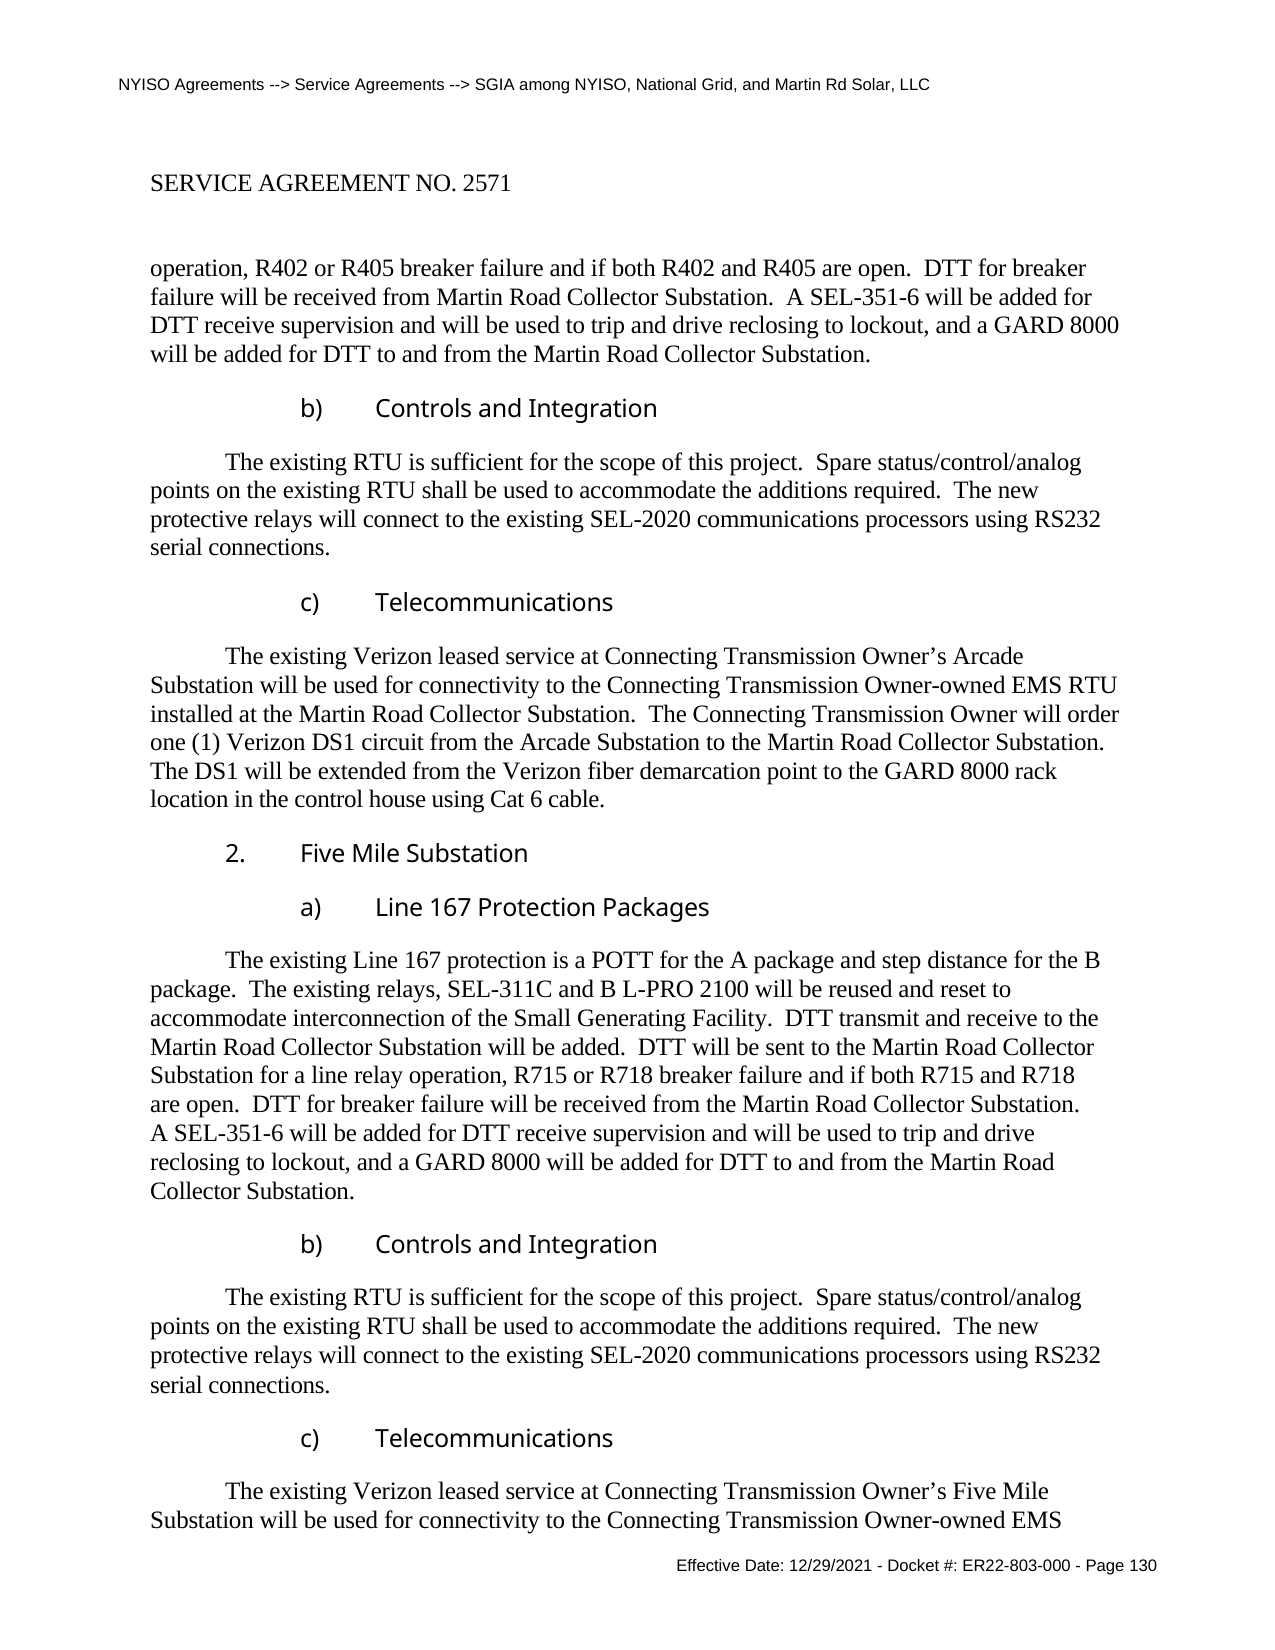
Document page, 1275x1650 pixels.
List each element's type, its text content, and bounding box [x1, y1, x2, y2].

text b) Controls and Integration [300, 395, 1275, 423]
text operation, R402 or R405 breaker failure and if both R402 and R405 are open. DTT for breaker failure will be received from Martin Road Collector Substation. A SEL-351-6 will be added for DTT receive supervision and will be used to trip and drive reclosing to lockout, and a GARD 8000 will be added for DTT to and from the Martin Road Collector Substation. [150, 254, 1131, 368]
text SERVICE AGREEMENT NO. 2571 [150, 168, 1275, 197]
text b) Controls and Integration [300, 1231, 1275, 1259]
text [150, 1476, 1111, 1534]
text 2. Five Mile Substation [225, 840, 1275, 869]
text c) Telecommunications [300, 588, 1275, 617]
text The existing Verizon leased service at Connecting Transmission Owner’s Arcade [225, 641, 1275, 670]
text c) Telecommunications [300, 1425, 1275, 1453]
text The existing RTU is sufficient for the scope of this project. Spare status/control/analog points on the existing RTU shall be used to accommodate the additions required. The new protective relays will connect to the existing SEL-2020 communications processors using RS232 serial connections. [150, 448, 1120, 561]
text The existing Line 167 protection is a POTT for the A package and step distance for the B package. The existing relays, SEL-311C and B L-PRO 2100 will be reused and reset to accommodate interconnection of the Small Generating Facility. DTT transmit and receive to the Martin Road Collector Substation will be added. DTT will be sent to the Martin Road Collector Substation for a line relay operation, R715 or R718 breaker failure and if both R715 and R718 are open. DTT for breaker failure will be received from the Martin Road Collector Substation. A SEL-351-6 will be added for DTT receive supervision and will be used to trip and drive reclosing to lockout, and a GARD 8000 will be added for DTT to and from the Martin Road Collector Substation. [150, 945, 1139, 1205]
text Substation will be used for connectivity to the Connecting Transmission Owner-owned EMS RTU installed at the Martin Road Collector Substation. The Connecting Transmission Owner will order one (1) Verizon DS1 circuit from the Arcade Substation to the Martin Road Collector Substation. The DS1 will be extended from the Verizon fiber demarcation point to the GARD 8000 rack location in the control house using Cat 6 cable. [150, 670, 1131, 814]
text a) Line 167 Protection Packages [225, 894, 1275, 922]
text The existing RTU is sufficient for the scope of this project. Spare status/control/analog points on the existing RTU shall be used to accommodate the additions required. The new protective relays will connect to the existing SEL-2020 communications processors using RS232 serial connections. [150, 1282, 1120, 1399]
